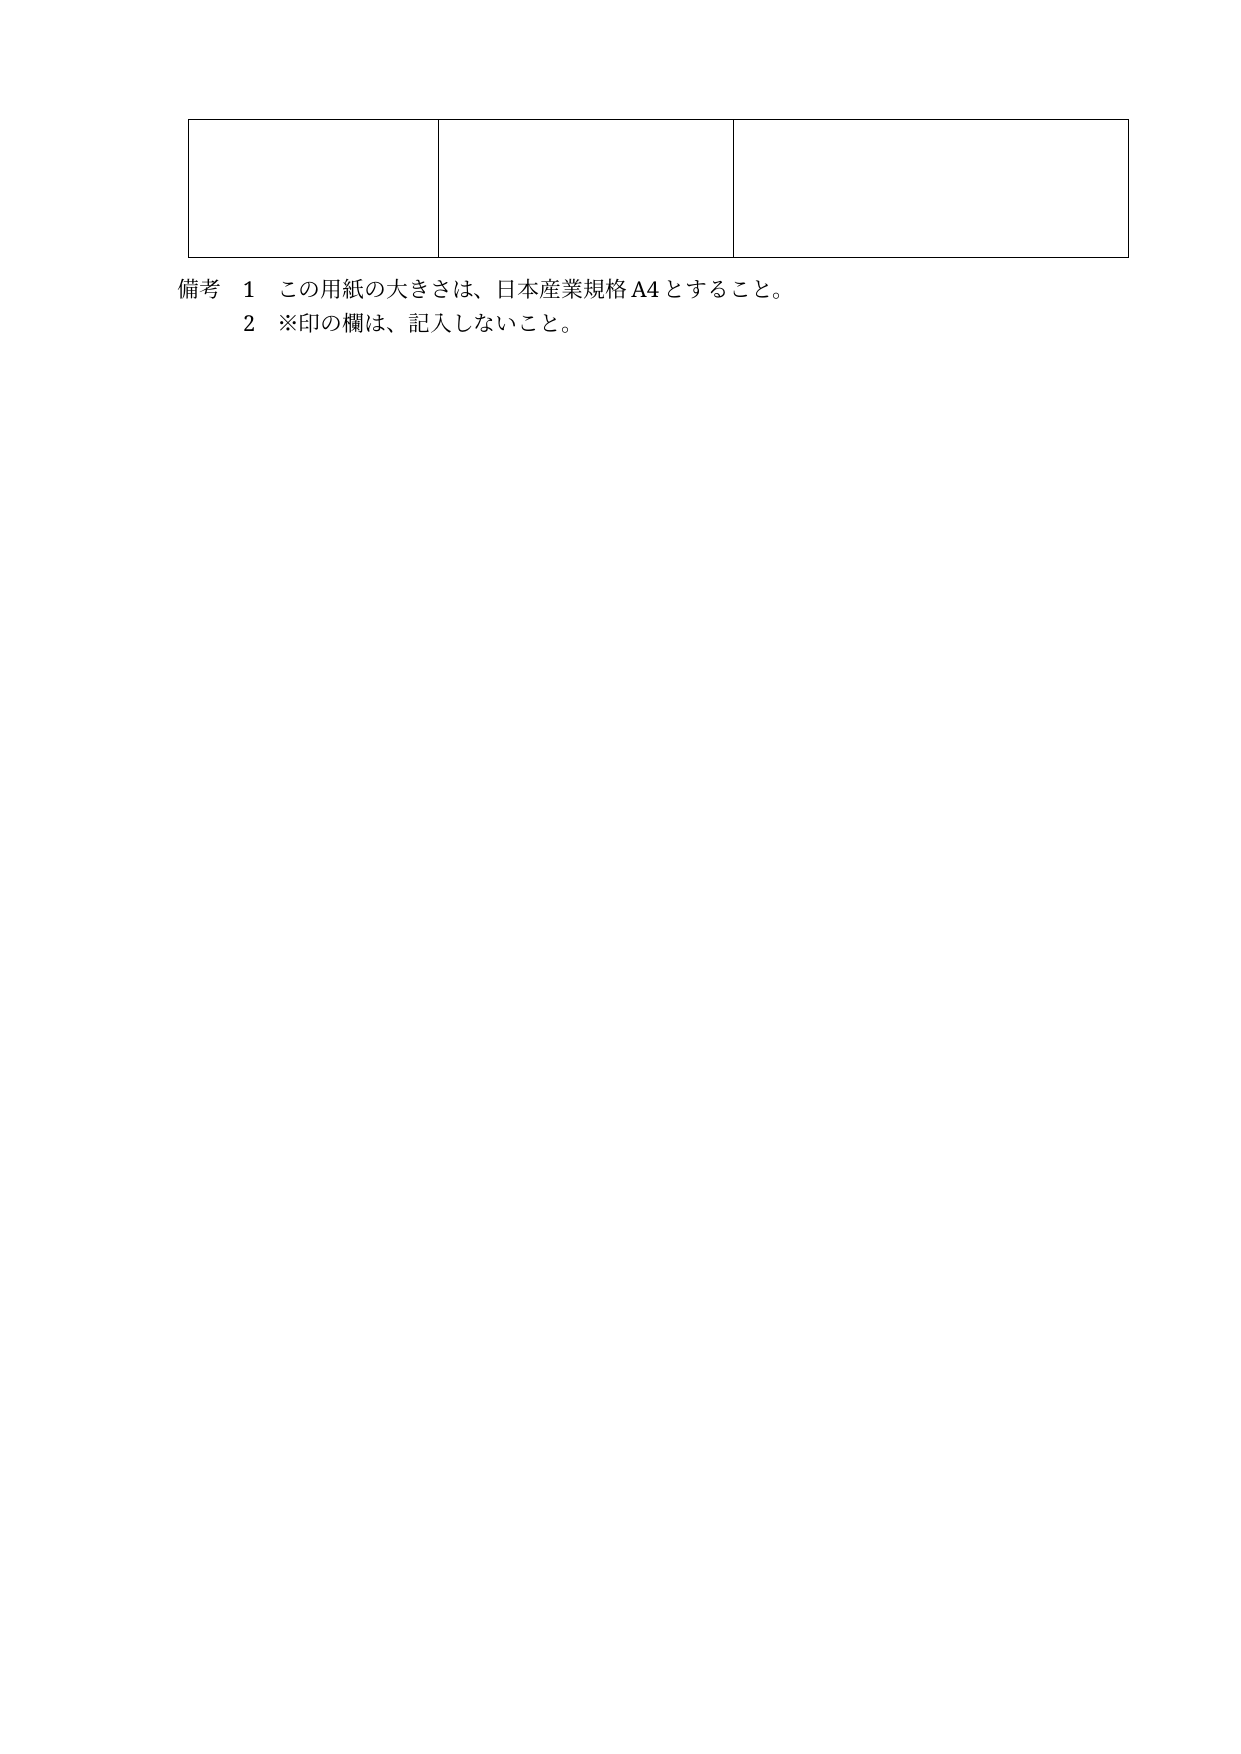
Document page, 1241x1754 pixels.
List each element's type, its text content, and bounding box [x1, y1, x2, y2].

table_cell [189, 120, 438, 257]
table_cell [734, 120, 1128, 257]
text 備考 1 この用紙の大きさは、日本産業規格A4とすること。 [177, 270, 1122, 305]
text 2 ※印の欄は、記入しないこと。 [177, 305, 1122, 340]
table_cell [439, 120, 733, 257]
